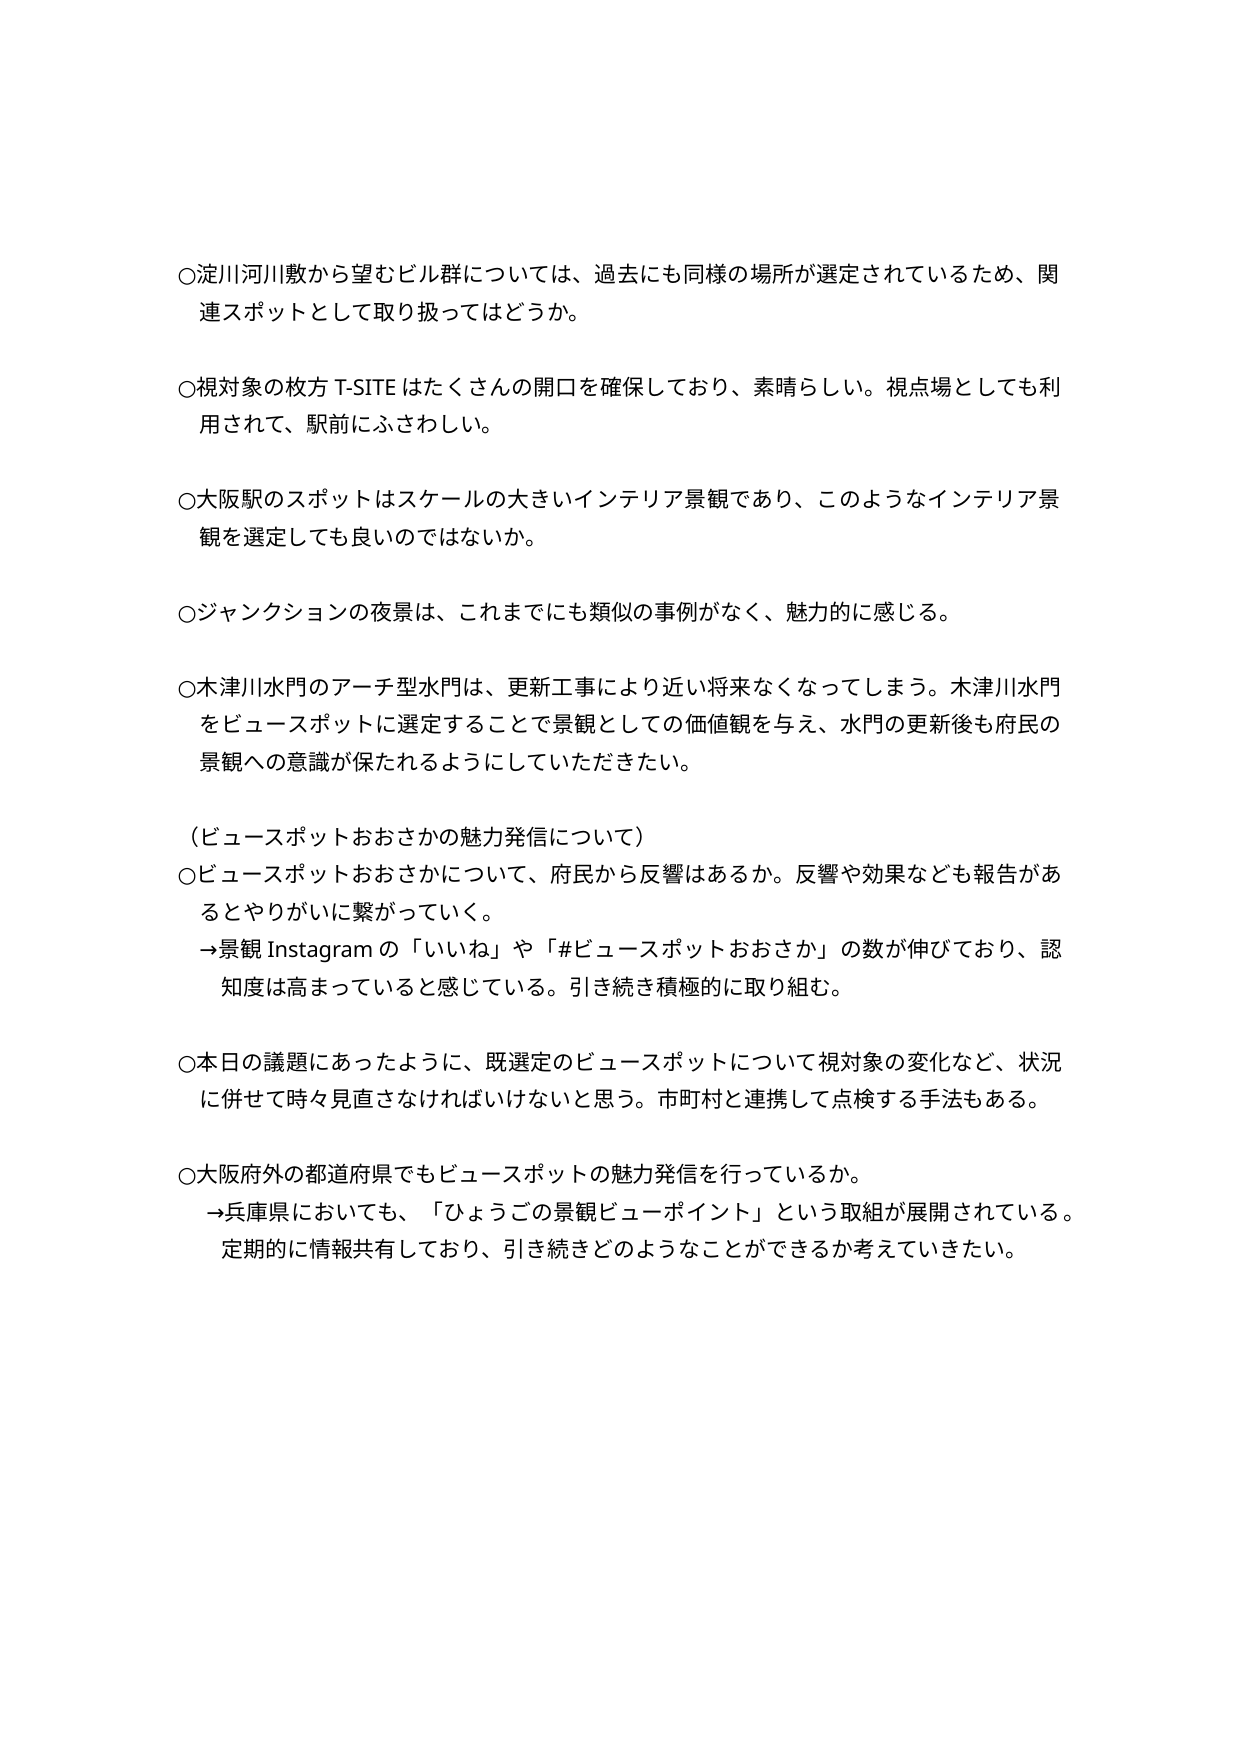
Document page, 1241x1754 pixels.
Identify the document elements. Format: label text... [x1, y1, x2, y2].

text ○大阪駅のスポットはスケールの大きいインテリア景観であり、このようなインテリア景観を選定しても良いのではないか。 [177, 479, 1063, 554]
text →兵庫県においても、「ひょうごの景観ビューポイント」という取組が展開されている。定期的に情報共有しており、引き続きどのようなことができるか考えていきたい。 [206, 1192, 1063, 1267]
text ○本日の議題にあったように、既選定のビュースポットについて視対象の変化など、状況に併せて時々見直さなければいけないと思う。市町村と連携して点検する手法もある。 [177, 1042, 1063, 1117]
text ○大阪府外の都道府県でもビュースポットの魅力発信を行っているか。 [177, 1154, 1063, 1192]
text ○ビュースポットおおさかについて、府民から反響はあるか。反響や効果なども報告があるとやりがいに繋がっていく。 [177, 854, 1063, 929]
text （ビュースポットおおさかの魅力発信について） [177, 817, 1063, 854]
text ○木津川水門のアーチ型水門は、更新工事により近い将来なくなってしまう。木津川水門をビュースポットに選定することで景観としての価値観を与え、水門の更新後も府民の景観への意識が保たれるようにしていただきたい。 [177, 667, 1063, 779]
text ○ジャンクションの夜景は、これまでにも類似の事例がなく、魅力的に感じる。 [177, 592, 1063, 629]
text ○淀川河川敷から望むビル群については、過去にも同様の場所が選定されているため、関連スポットとして取り扱ってはどうか。 [177, 254, 1063, 329]
text ○視対象の枚方T-SITEはたくさんの開口を確保しており、素晴らしい。視点場としても利用されて、駅前にふさわしい。 [177, 367, 1063, 442]
text →景観Instagramの「いいね」や「#ビュースポットおおさか」の数が伸びており、認知度は高まっていると感じている。引き続き積極的に取り組む。 [199, 929, 1063, 1004]
